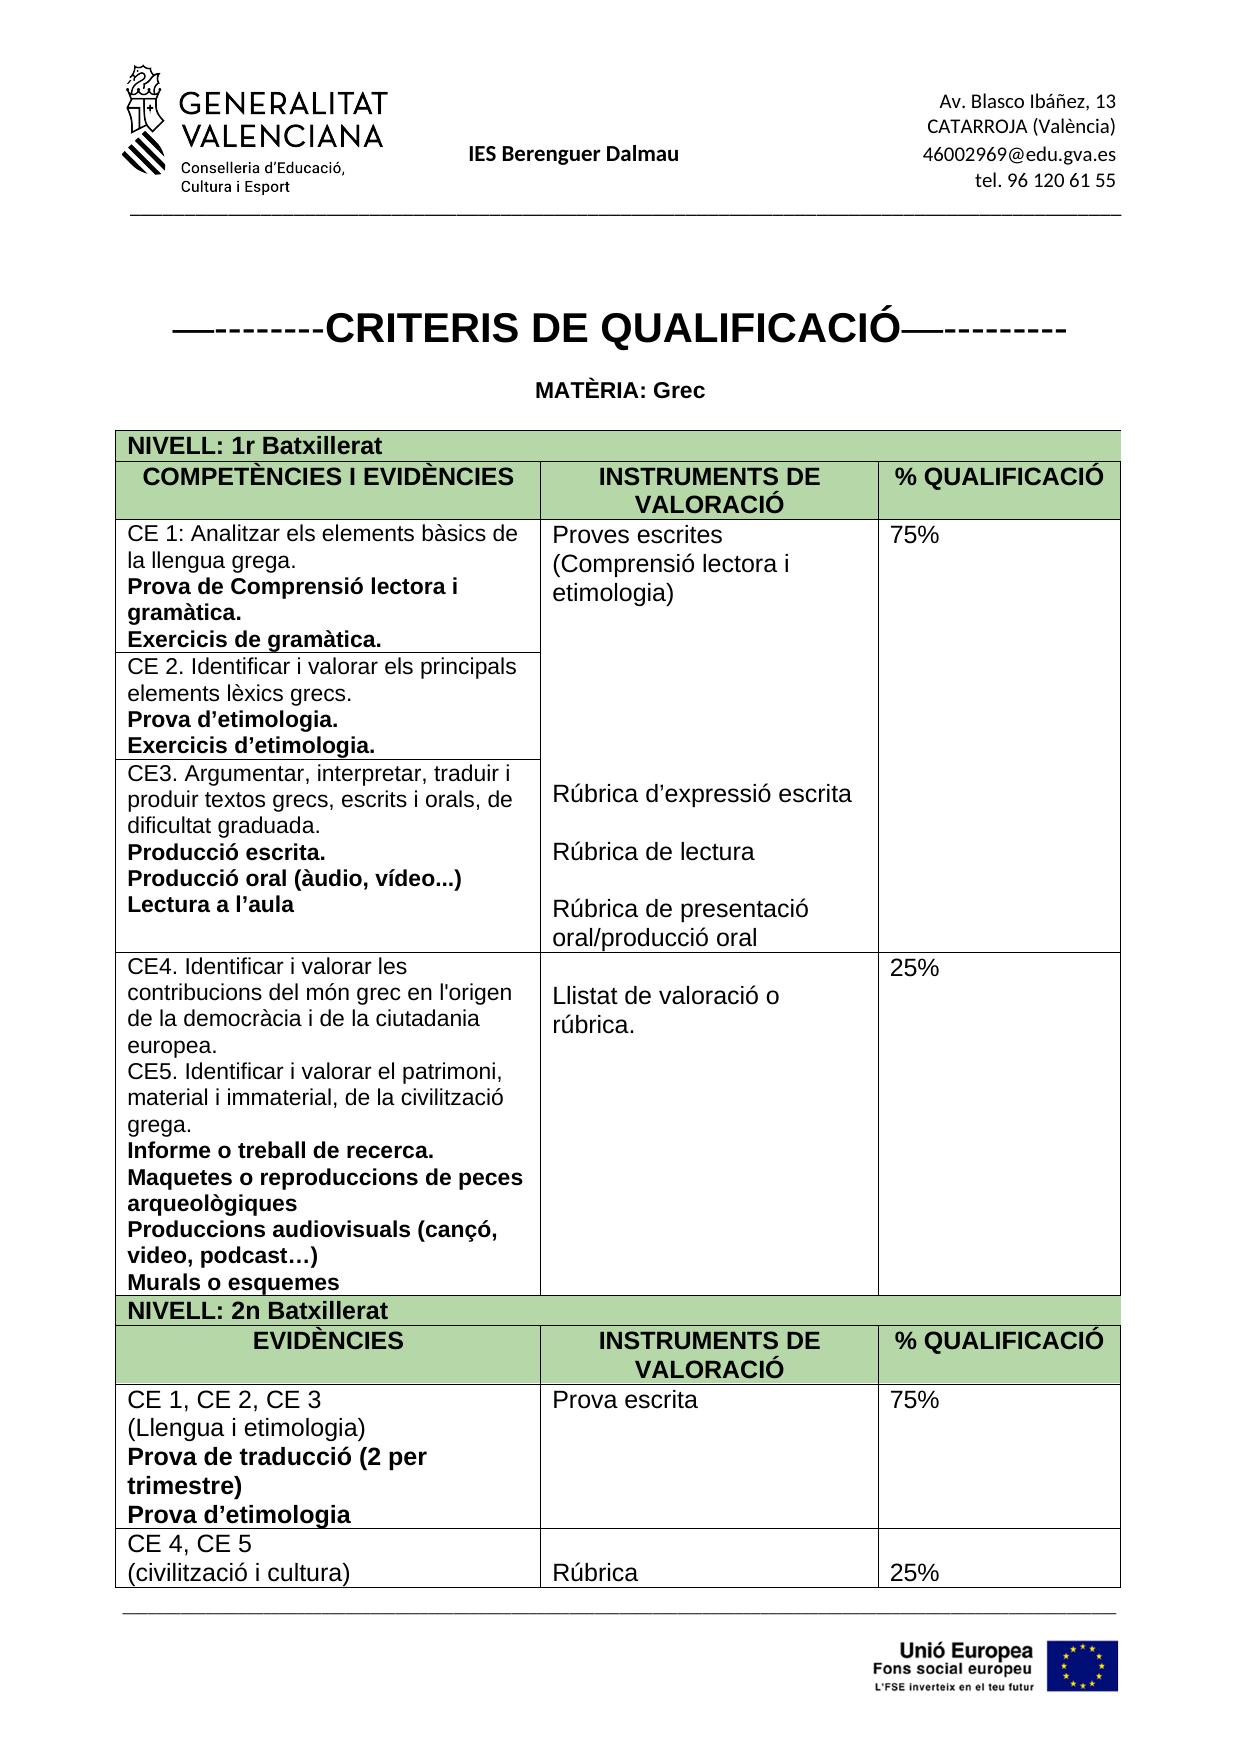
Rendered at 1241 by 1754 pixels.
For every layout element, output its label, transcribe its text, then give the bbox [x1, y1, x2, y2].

table_cell COMPETÈNCIES I EVIDÈNCIES [116, 462, 540, 519]
table_cell 75% [879, 520, 1120, 952]
table_cell CE 2. Identificar i valorar els principals elements lèxics grecs. Prova d’etimologia. Exercicis d’etimologia. [116, 653, 540, 758]
table_cell INSTRUMENTS DE VALORACIÓ [541, 462, 878, 519]
table_cell INSTRUMENTS DE VALORACIÓ [541, 1326, 878, 1383]
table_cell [116, 1529, 540, 1587]
table_cell % QUALIFICACIÓ [879, 462, 1120, 519]
table_cell Prova escrita [541, 1385, 878, 1528]
table_cell Proves escrites (Comprensió lectora i etimologia) Rúbrica d’expressió escrita Rúbrica de lectura Rúbrica de presentació oral/producció oral [541, 520, 878, 952]
table_cell CE 1: Analitzar els elements bàsics de la llengua grega. Prova de Comprensió lectora i gramàtica. Exercicis de gramàtica. [116, 520, 540, 652]
table_cell EVIDÈNCIES [116, 1326, 540, 1383]
table_cell CE4. Identificar i valorar les contribucions del món grec en l'origen de la democràcia i de la ciutadania europea. CE5. Identificar i valorar el patrimoni, material i immaterial, de la civilització grega. Informe o treball de recerca. Maquetes o reproduccions de peces arqueològiques Produccions audiovisuals (cançó, video, podcast…) Murals o esquemes [116, 953, 540, 1295]
table_cell CE 1, CE 2, CE 3 (Llengua i etimologia) Prova de traducció (2 per trimestre) Prova d’etimologia [116, 1385, 540, 1528]
picture [871, 1636, 1119, 1693]
table_cell NIVELL: 2n Batxillerat [116, 1296, 1121, 1325]
table_cell % QUALIFICACIÓ [879, 1326, 1120, 1383]
text MATÈRIA: Grec [118, 377, 1122, 403]
table_cell 25% [879, 1529, 1120, 1587]
picture [121, 64, 388, 195]
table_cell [541, 1529, 878, 1587]
table_cell 75% [879, 1385, 1120, 1528]
table_cell CE3. Argumentar, interpretar, traduir i produir textos grecs, escrits i orals, de dificultat graduada. Producció escrita. Producció oral (àudio, vídeo...) Lectura a l’aula [116, 760, 540, 952]
table_cell Llistat de valoració o rúbrica. [541, 953, 878, 1295]
text —--------CRITERIS DE QUALIFICACIÓ—--------- [118, 303, 1122, 351]
table_header NIVELL: 1r Batxillerat [116, 431, 1121, 461]
table_cell 25% [879, 953, 1120, 1295]
